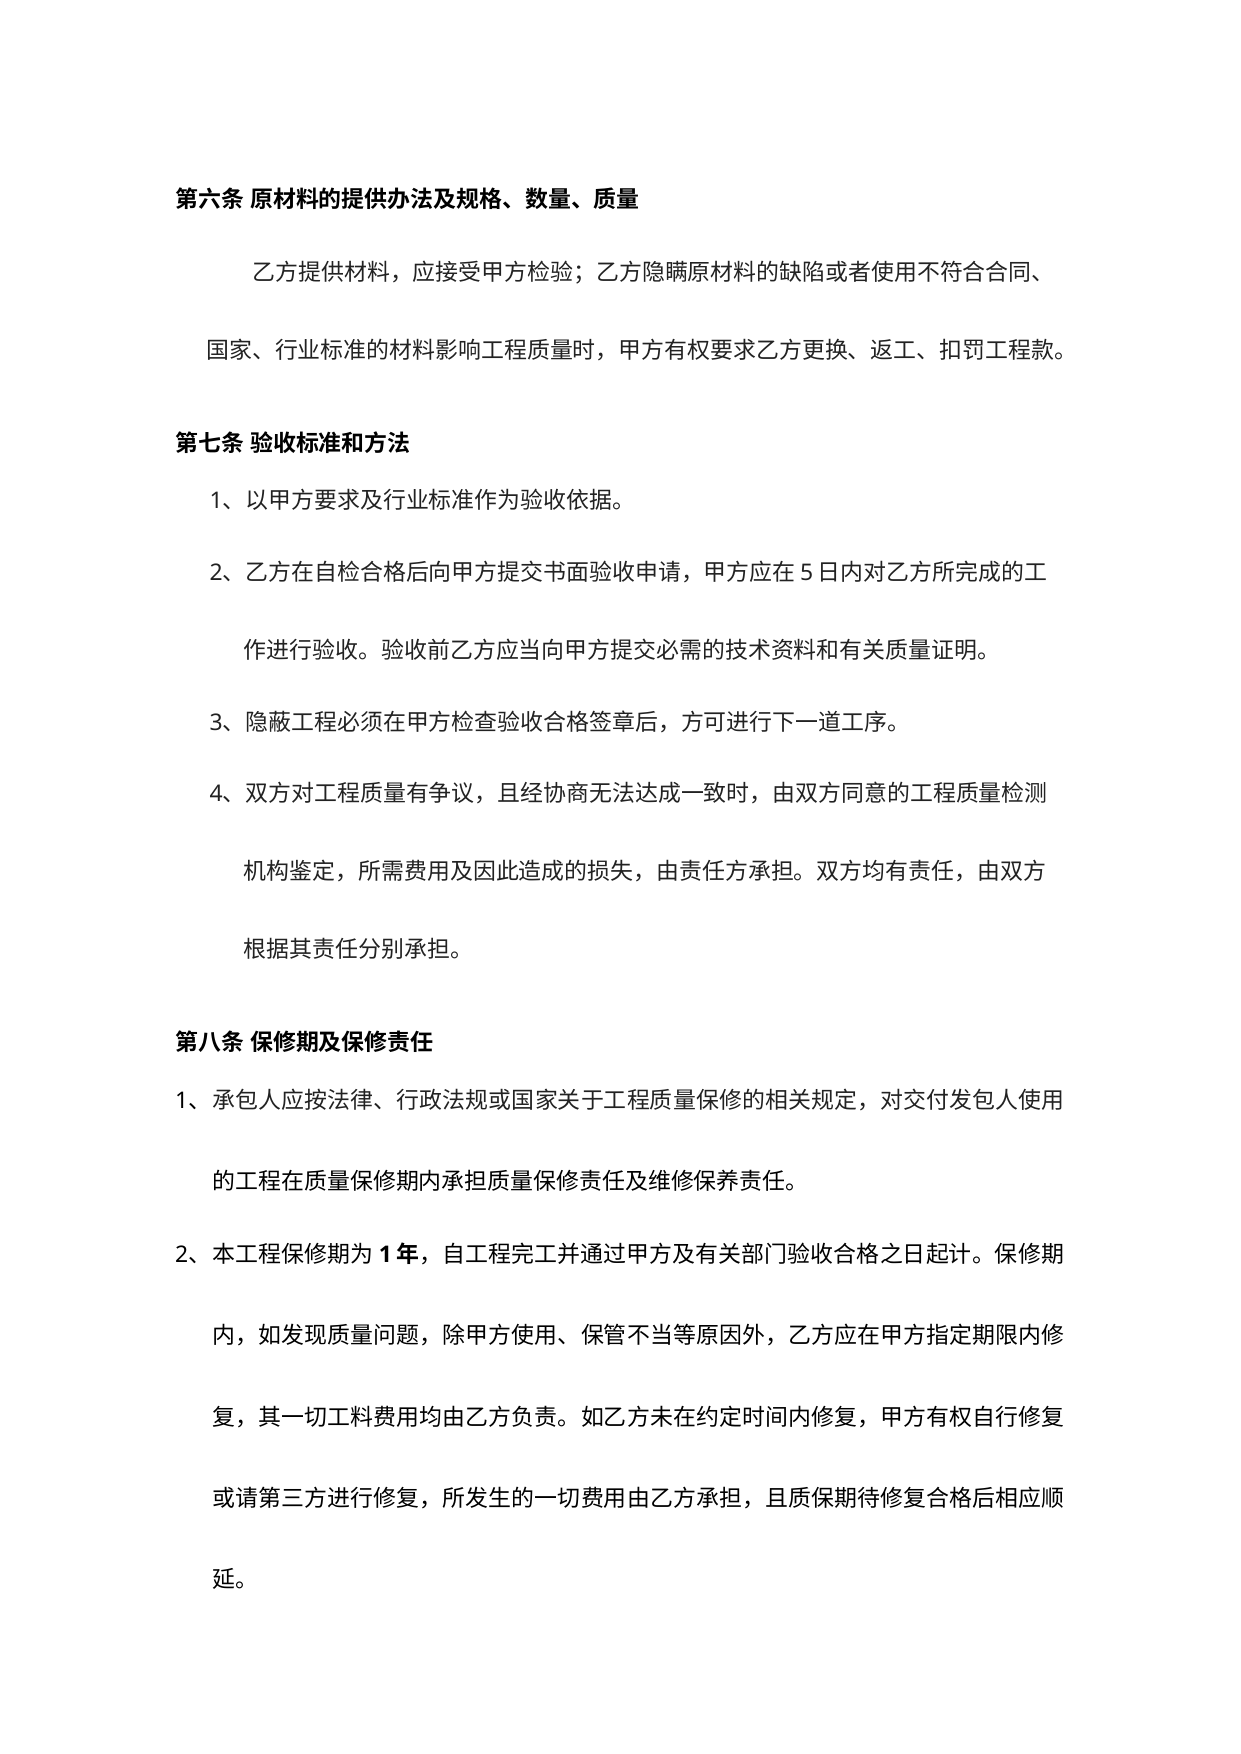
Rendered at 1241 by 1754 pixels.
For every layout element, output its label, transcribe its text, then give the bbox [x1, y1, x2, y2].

text 2、乙方在自检合格后向甲方提交书面验收申请，甲方应在5日内对乙方所完成的工作进行验收。验收前乙方应当向甲方提交必需的技术资料和有关质量证明。 [209, 538, 1065, 681]
text 3、隐蔽工程必须在甲方检查验收合格签章后，方可进行下一道工序。 [209, 688, 1065, 753]
text 乙方提供材料，应接受甲方检验；乙方隐瞒原材料的缺陷或者使用不符合合同、国家、行业标准的材料影响工程质量时，甲方有权要求乙方更换、返工、扣罚工程款。 [206, 238, 1065, 381]
text 1、以甲方要求及行业标准作为验收依据。 [209, 466, 1065, 531]
text 4、双方对工程质量有争议，且经协商无法达成一致时，由双方同意的工程质量检测机构鉴定，所需费用及因此造成的损失，由责任方承担。双方均有责任，由双方根据其责任分别承担。 [209, 759, 1065, 980]
list 承包人应按法律、行政法规或国家关于工程质量保修的相关规定，对交付发包人使用的工程在质量保修期内承担质量保修责任及维修保养责任。 [175, 1066, 1065, 1212]
list 保修期及保修责任 [175, 1025, 1065, 1058]
list 本工程保修期为1年，自工程完工并通过甲方及有关部门验收合格之日起计。保修期内，如发现质量问题，除甲方使用、保管不当等原因外，乙方应在甲方指定期限内修复，其一切工料费用均由乙方负责。如乙方未在约定时间内修复，甲方有权自行修复或请第三方进行修复，所发生的一切费用由乙方承担，且质保期待修复合格后相应顺延。 [175, 1220, 1065, 1610]
list 验收标准和方法 [175, 426, 1065, 459]
list 原材料的提供办法及规格、数量、质量 [175, 165, 1065, 230]
